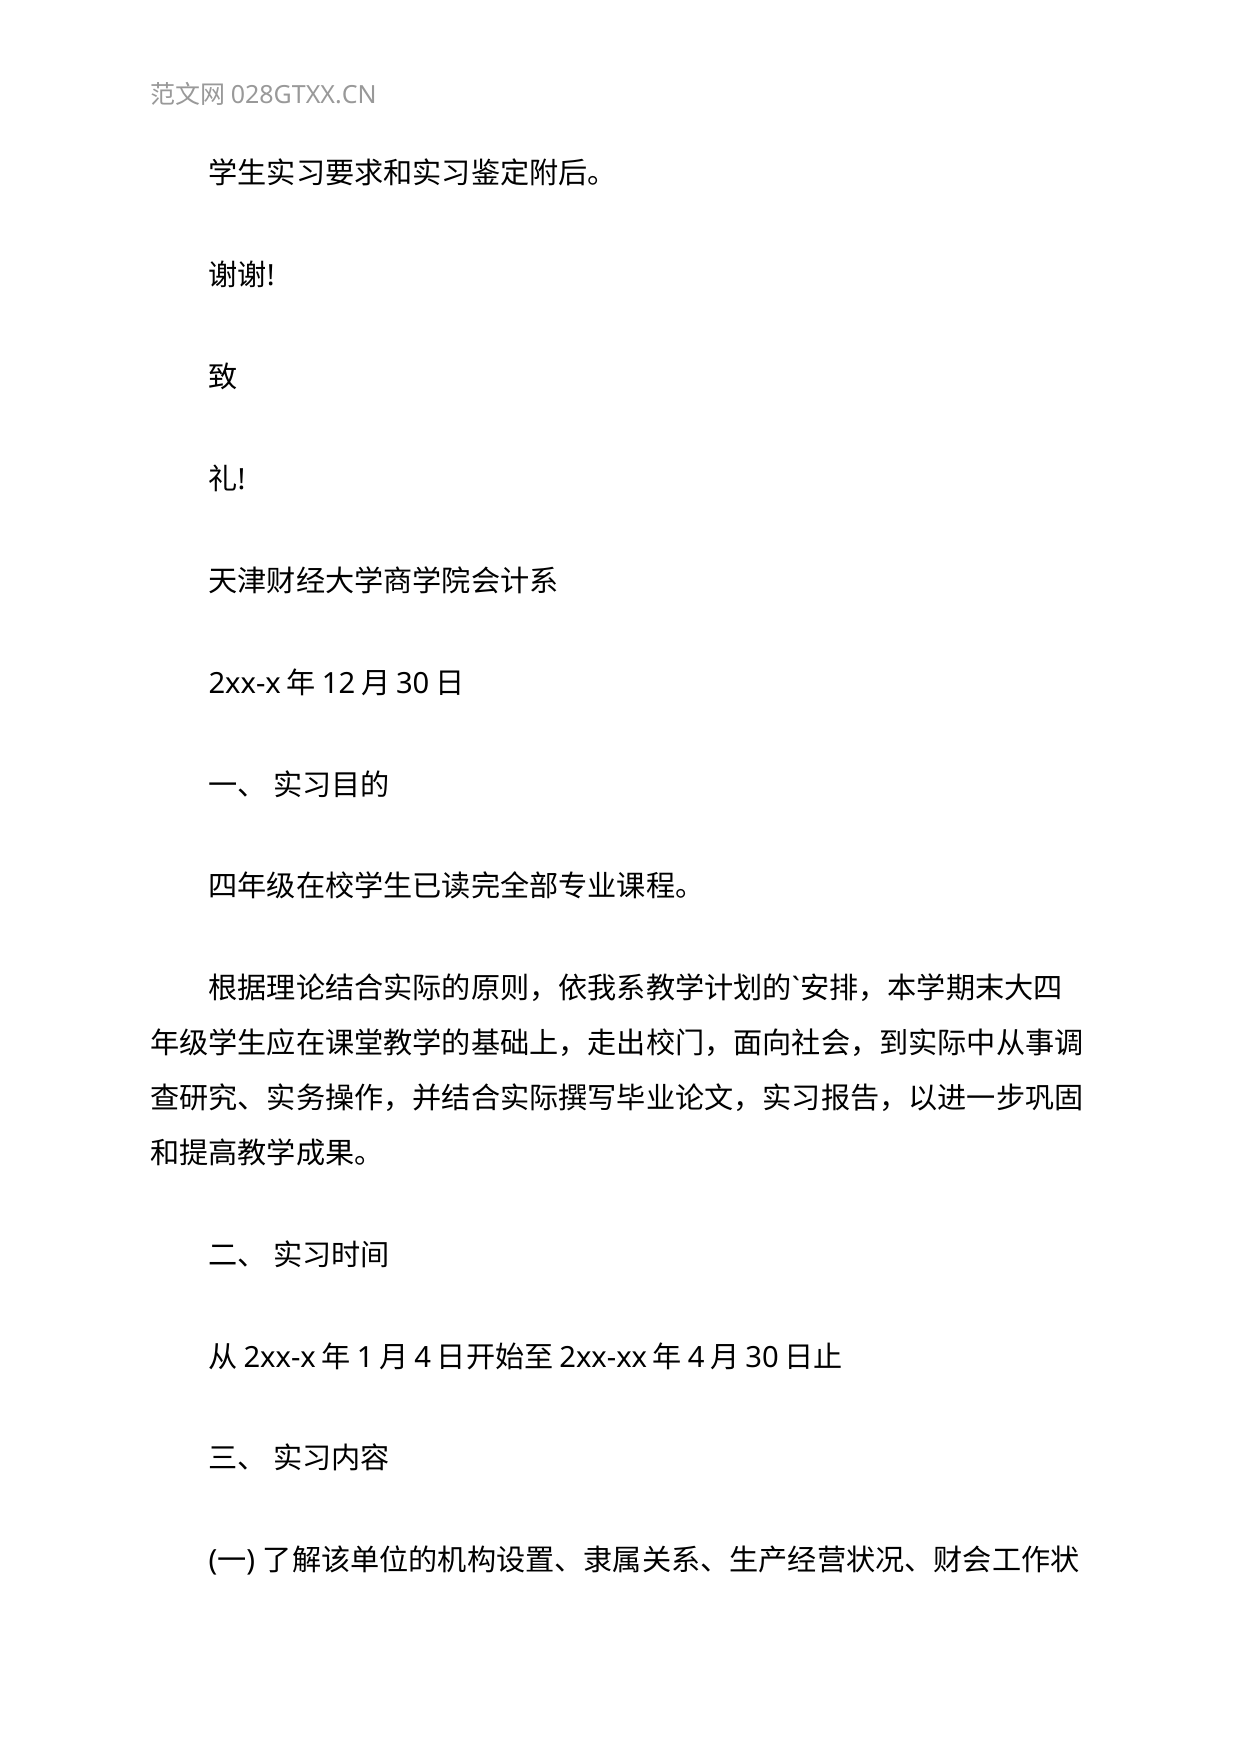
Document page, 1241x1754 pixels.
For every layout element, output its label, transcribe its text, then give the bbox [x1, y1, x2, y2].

text 天津财经大学商学院会计系 [150, 557, 1090, 600]
text 礼! [150, 456, 1090, 498]
text 2xx-x年12月30日 [150, 659, 1090, 702]
text 一、 实习目的 [150, 761, 1090, 803]
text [150, 1537, 1090, 1579]
text 致 [150, 354, 1090, 396]
text 四年级在校学生已读完全部专业课程。 [150, 863, 1090, 905]
text 学生实习要求和实习鉴定附后。 [150, 150, 1090, 192]
text 从2xx-x年1月4日开始至2xx-xx年4月30日止 [150, 1333, 1090, 1376]
text 三、 实习内容 [150, 1435, 1090, 1477]
text 二、 实习时间 [150, 1231, 1090, 1274]
text 根据理论结合实际的原则，依我系教学计划的`安排，本学期末大四年级学生应在课堂教学的基础上，走出校门，面向社会，到实际中从事调查研究、实务操作，并结合实际撰写毕业论文，实习报告，以进一步巩固和提高教学成果。 [150, 965, 1090, 1172]
text 谢谢! [150, 252, 1090, 294]
